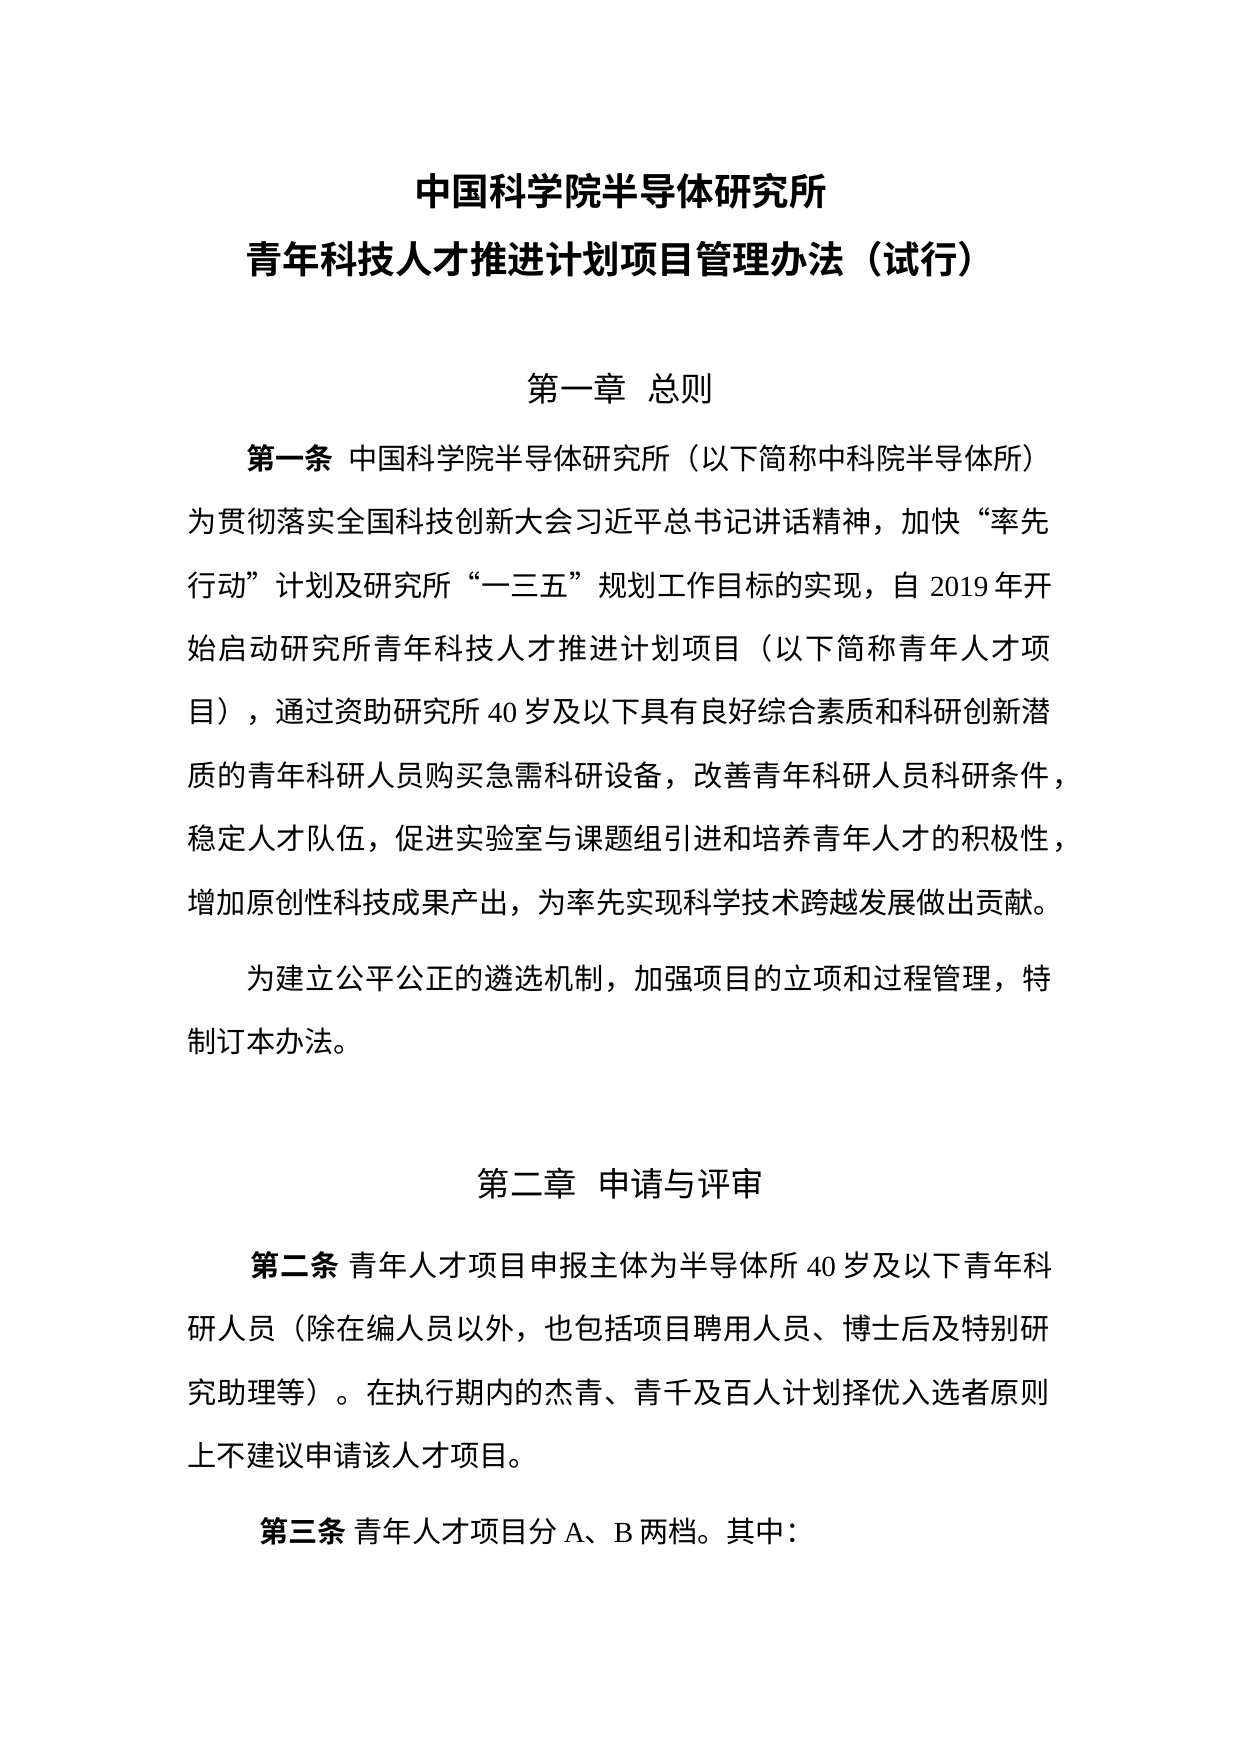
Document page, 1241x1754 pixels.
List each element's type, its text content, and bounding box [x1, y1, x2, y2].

subtitle 总则 [187, 363, 1053, 411]
subtitle 申请与评审 [187, 1157, 1053, 1206]
text 第三条 青年人才项目分A、B两档。其中： [187, 1508, 1053, 1551]
text 第一条 中国科学院半导体研究所（以下简称中科院半导体所）为贯彻落实全国科技创新大会习近平总书记讲话精神，加快“率先行动”计划及研究所“一三五”规划工作目标的实现，自2019年开始启动研究所青年科技人才推进计划项目（以下简称青年人才项目），通过资助研究所40岁及以下具有良好综合素质和科研创新潜质的青年科研人员购买急需科研设备，改善青年科研人员科研条件，稳定人才队伍，促进实验室与课题组引进和培养青年人才的积极性，增加原创性科技成果产出，为率先实现科学技术跨越发展做出贡献。 [187, 435, 1053, 922]
title 青年科技人才推进计划项目管理办法（试行） [187, 230, 1053, 284]
text 为建立公平公正的遴选机制，加强项目的立项和过程管理，特制订本办法。 [187, 955, 1053, 1061]
text 第二条 青年人才项目申报主体为半导体所40岁及以下青年科研人员（除在编人员以外，也包括项目聘用人员、博士后及特别研究助理等）。在执行期内的杰青、青千及百人计划择优入选者原则上不建议申请该人才项目。 [187, 1242, 1053, 1475]
title 中国科学院半导体研究所 [187, 162, 1053, 216]
